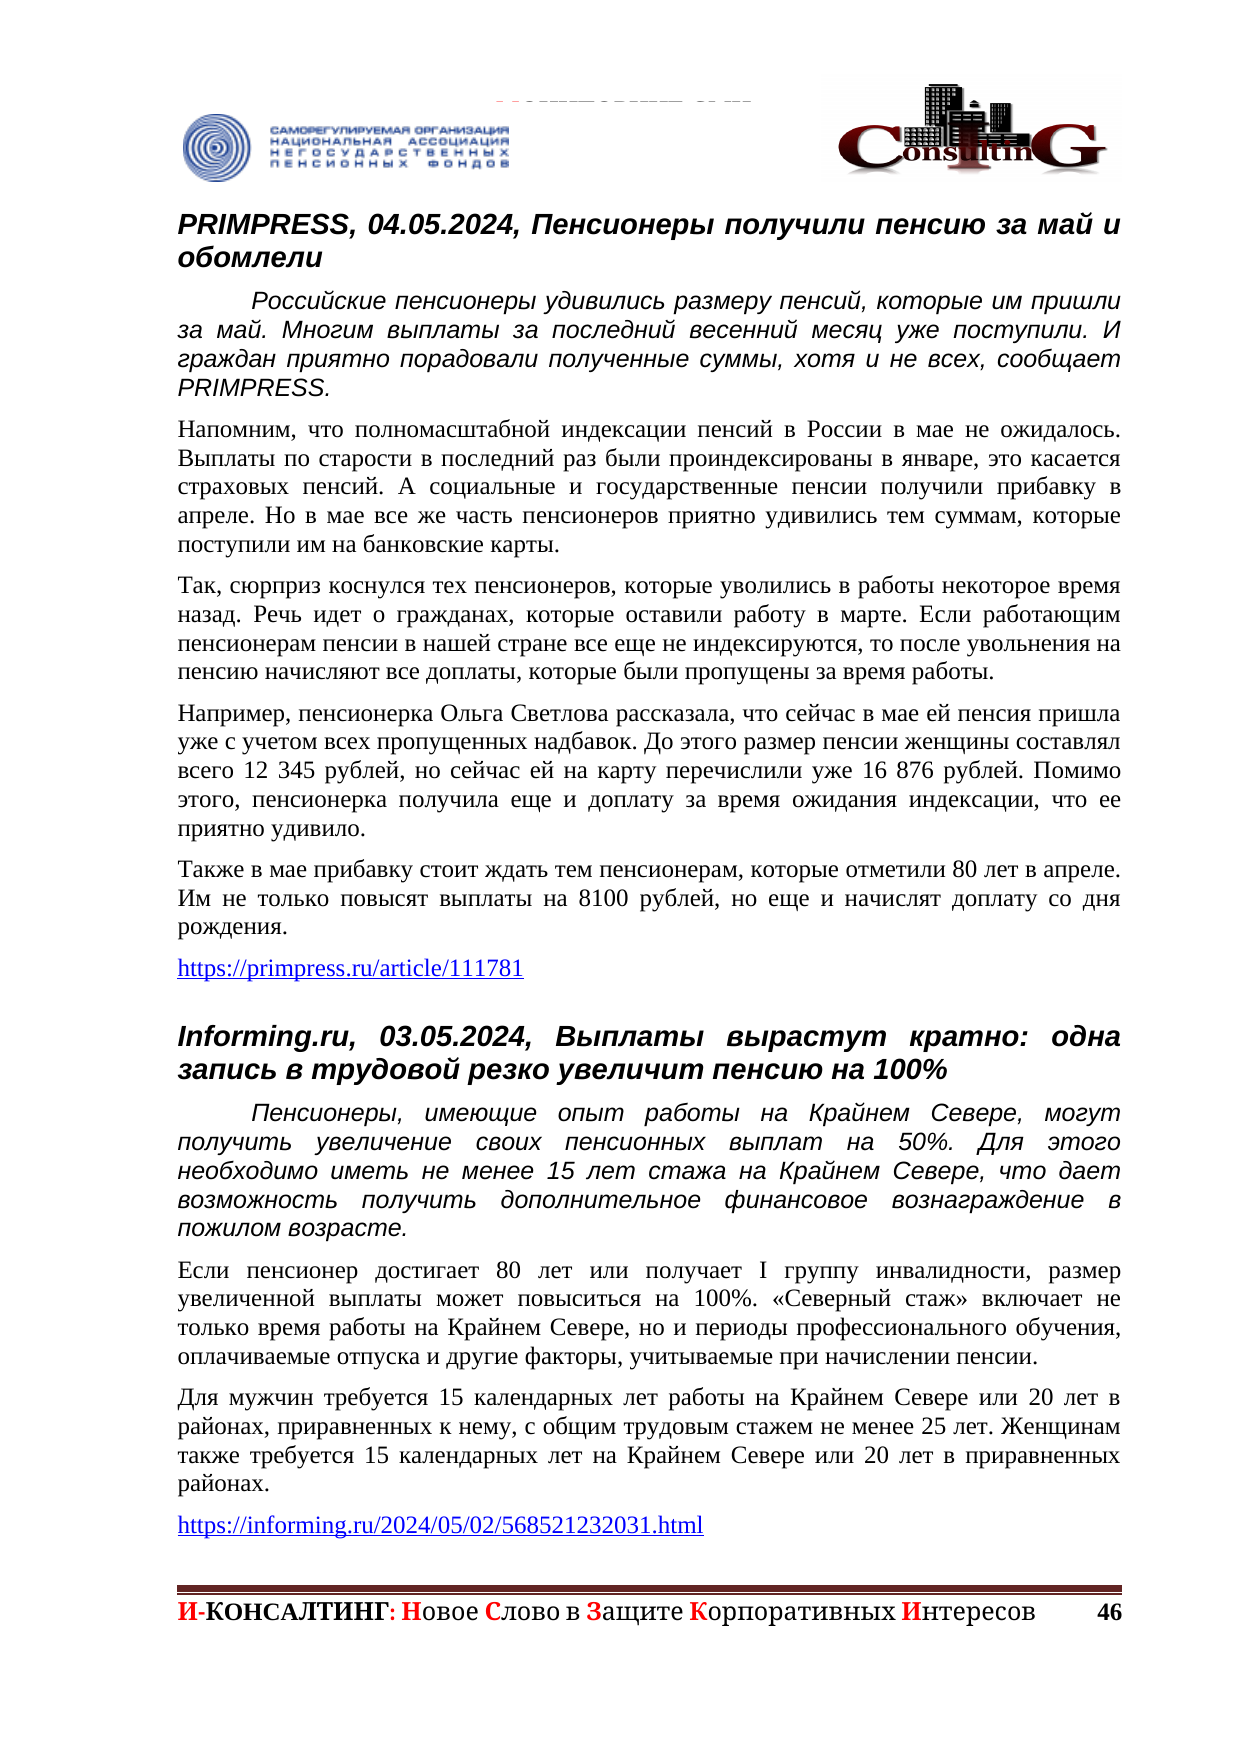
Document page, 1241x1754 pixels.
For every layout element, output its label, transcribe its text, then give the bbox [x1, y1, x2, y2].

picture [821, 73, 1122, 182]
text Также в мае прибавку стоит ждать тем пенсионерам, которые отметили 80 лет в апреле. Им не только повысят выплаты на 8100 рублей, но еще и начислят доплату со дня рождения. [177, 854, 1122, 940]
subtitle Informing.ru, 03.05.2024, Выплаты вырастут кратно: одна запись в трудовой резко увеличит пенсию на 100% [177, 1019, 1122, 1086]
text https://primpress.ru/article/111781 [177, 953, 1122, 981]
text Например, пенсионерка Ольга Светлова рассказала, что сейчас в мае ей пенсия пришла уже с учетом всех пропущенных надбавок. До этого размер пенсии женщины составлял всего 12 345 рублей, но сейчас ей на карту перечислили уже 16 876 рублей. Помимо этого, пенсионерка получила еще и доплату за время ожидания индексации, что ее приятно удивило. [177, 698, 1122, 841]
subtitle Российские пенсионеры удивились размеру пенсий, которые им пришли за май. Многим выплаты за последний весенний месяц уже поступили. И граждан приятно порадовали полученные суммы, хотя и не всех, сообщает PRIMPRESS. [177, 286, 1122, 401]
text Если пенсионер достигает 80 лет или получает I группу инвалидности, размер увеличенной выплаты может повыситься на 100%. «Северный стаж» включает не только время работы на Крайнем Севере, но и периоды профессионального обучения, оплачиваемые отпуска и другие факторы, учитываемые при начислении пенсии. [177, 1255, 1122, 1370]
text Для мужчин требуется 15 календарных лет работы на Крайнем Севере или 20 лет в районах, приравненных к нему, с общим трудовым стажем не менее 25 лет. Женщинам также требуется 15 календарных лет на Крайнем Севере или 20 лет в приравненных районах. [177, 1382, 1122, 1497]
subtitle Пенсионеры, имеющие опыт работы на Крайнем Севере, могут получить увеличение своих пенсионных выплат на 50%. Для этого необходимо иметь не менее 15 лет стажа на Крайнем Севере, что дает возможность получить дополнительное финансовое вознаграждение в пожилом возрасте. [177, 1098, 1122, 1242]
subtitle PRIMPRESS, 04.05.2024, Пенсионеры получили пенсию за май и обомлели [177, 207, 1122, 274]
text https://informing.ru/2024/05/02/568521232031.html [177, 1510, 1122, 1538]
picture [183, 114, 509, 182]
text Напомним, что полномасштабной индексации пенсий в России в мае не ожидалось. Выплаты по старости в последний раз были проиндексированы в январе, это касается страховых пенсий. А социальные и государственные пенсии получили прибавку в апреле. Но в мае все же часть пенсионеров приятно удивились тем суммам, которые поступили им на банковские карты. [177, 414, 1122, 558]
text Так, сюрприз коснулся тех пенсионеров, которые уволились в работы некоторое время назад. Речь идет о гражданах, которые оставили работу в марте. Если работающим пенсионерам пенсии в нашей стране все еще не индексируются, то после увольнения на пенсию начисляют все доплаты, которые были пропущены за время работы. [177, 570, 1122, 685]
